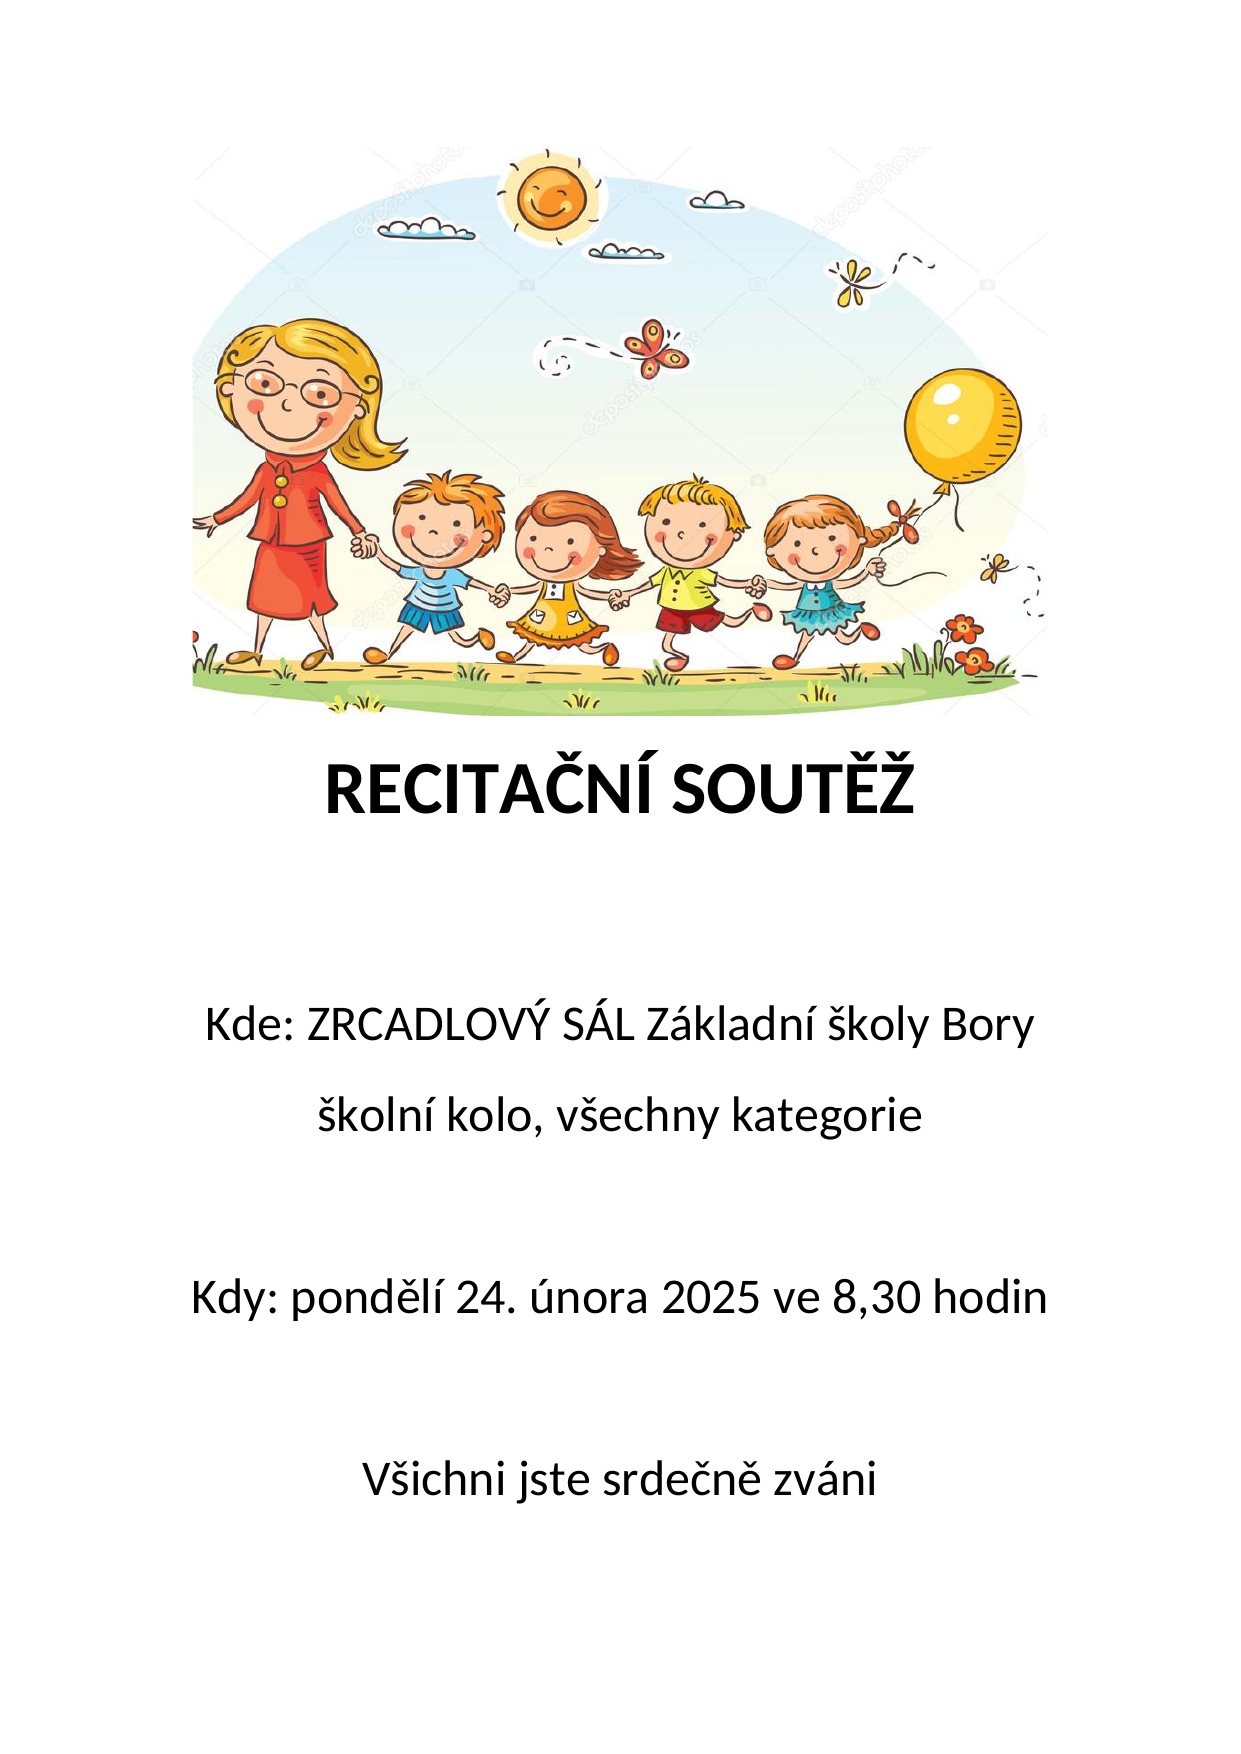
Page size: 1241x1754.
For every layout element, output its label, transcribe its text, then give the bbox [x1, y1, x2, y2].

text školní kolo, všechny kategorie [148, 1083, 1093, 1144]
text Kdy: pondělí 24. února 2025 ve 8,30 hodin [148, 1265, 1093, 1326]
picture [192, 147, 1048, 716]
text Kde: ZRCADLOVÝ SÁL Základní školy Bory [148, 992, 1093, 1053]
text RECITAČNÍ SOUTĚŽ [148, 740, 1093, 832]
text Všichni jste srdečně zváni [148, 1447, 1093, 1508]
